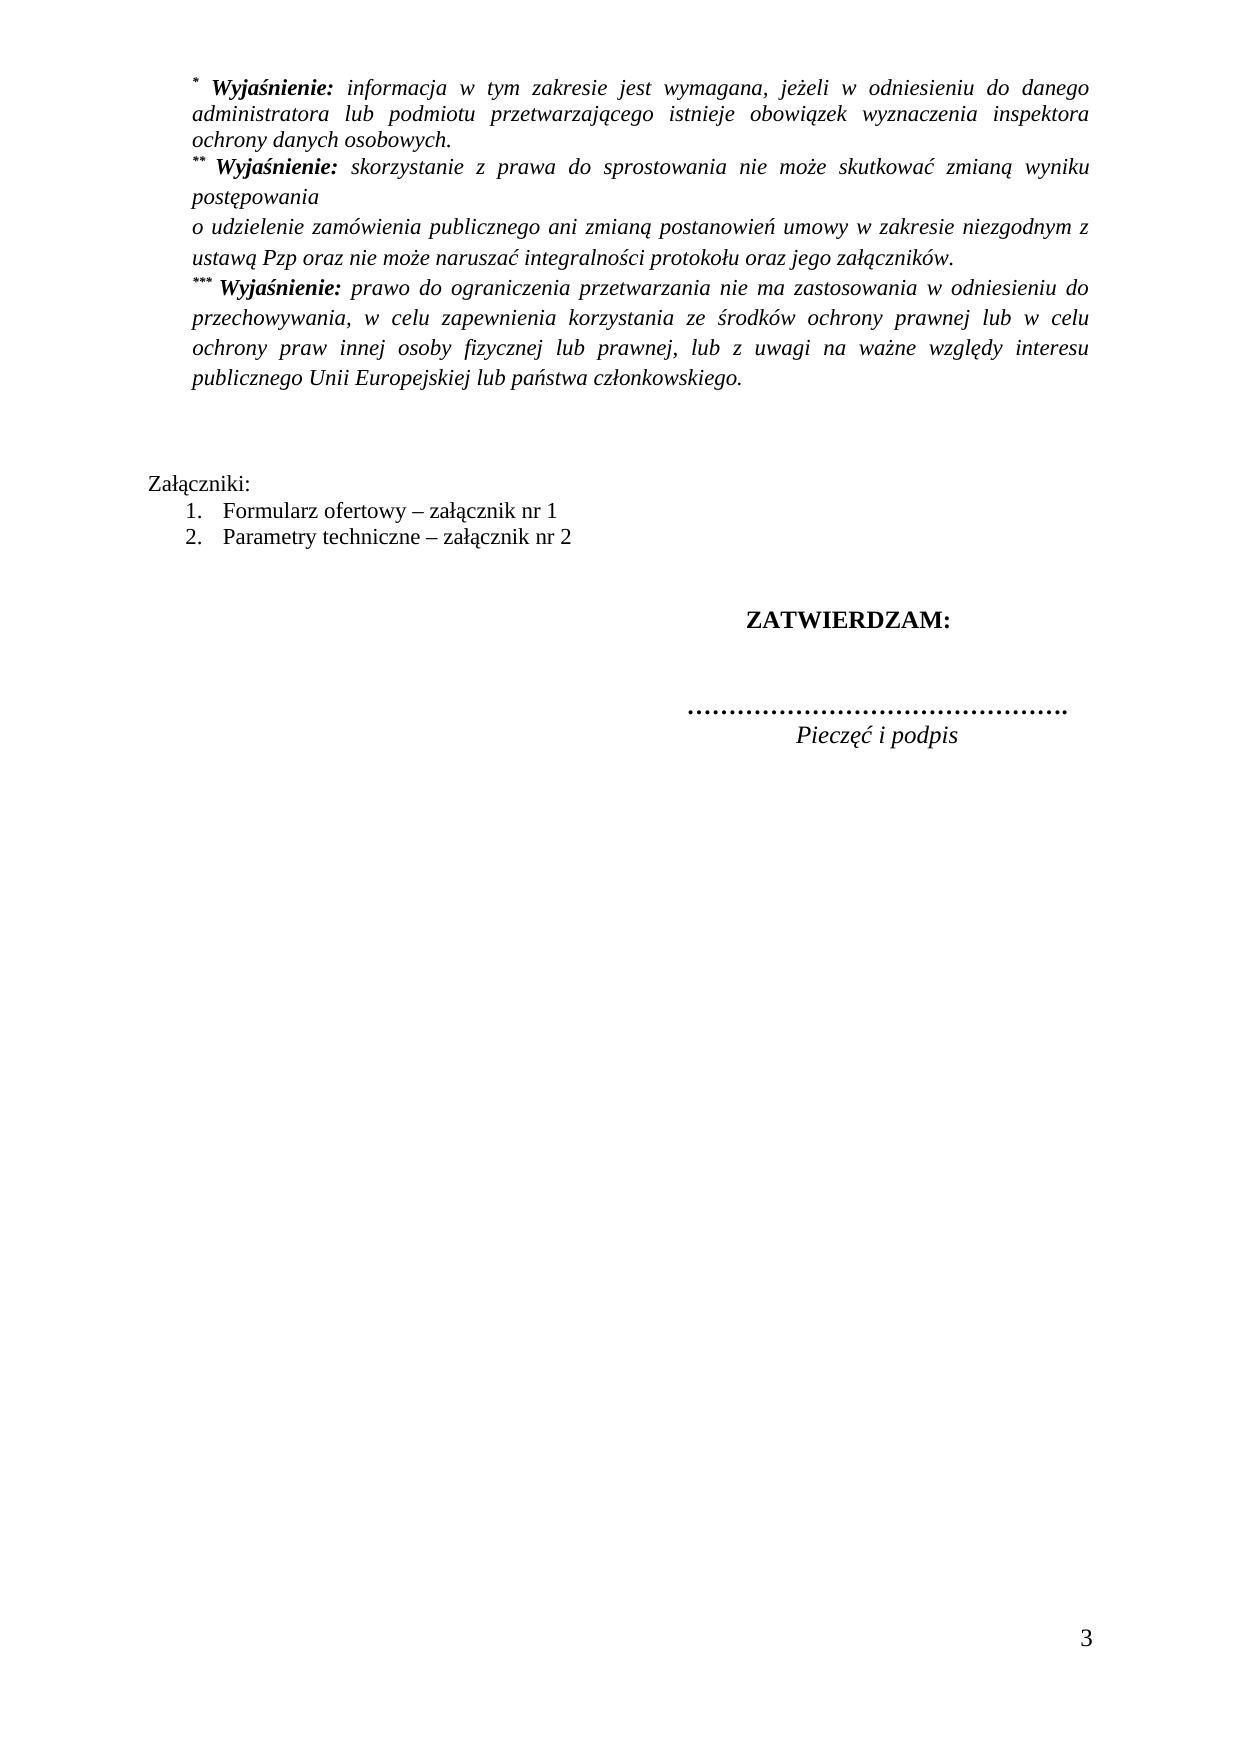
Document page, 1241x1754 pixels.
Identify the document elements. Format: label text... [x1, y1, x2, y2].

text ZATWIERDZAM: [148, 605, 1093, 633]
list Formularz ofertowy – załącznik nr 1 [185, 497, 1093, 523]
text Pieczęć i podpis [148, 720, 1093, 748]
text Załączniki: [148, 471, 1093, 497]
list ** Wyjaśnienie: skorzystanie z prawa do sprostowania nie może skutkować zmianą wyniku postępowania o udzielenie zamówienia publicznego ani zmianą postanowień umowy w zakresie niezgodnym z ustawą Pzp oraz nie może naruszać integralności protokołu oraz jego załączników. [192, 153, 1093, 270]
text ………………………………………. [148, 691, 1093, 720]
list *** Wyjaśnienie: prawo do ograniczenia przetwarzania nie ma zastosowania w odniesieniu do przechowywania, w celu zapewnienia korzystania ze środków ochrony prawnej lub w celu ochrony praw innej osoby fizycznej lub prawnej, lub z uwagi na ważne względy interesu publicznego Unii Europejskiej lub państwa członkowskiego. [192, 274, 1093, 391]
list Parametry techniczne – załącznik nr 2 [185, 523, 1093, 549]
text * Wyjaśnienie: informacja w tym zakresie jest wymagana, jeżeli w odniesieniu do danego administratora lub podmiotu przetwarzającego istnieje obowiązek wyznaczenia inspektora ochrony danych osobowych. [192, 74, 1093, 153]
